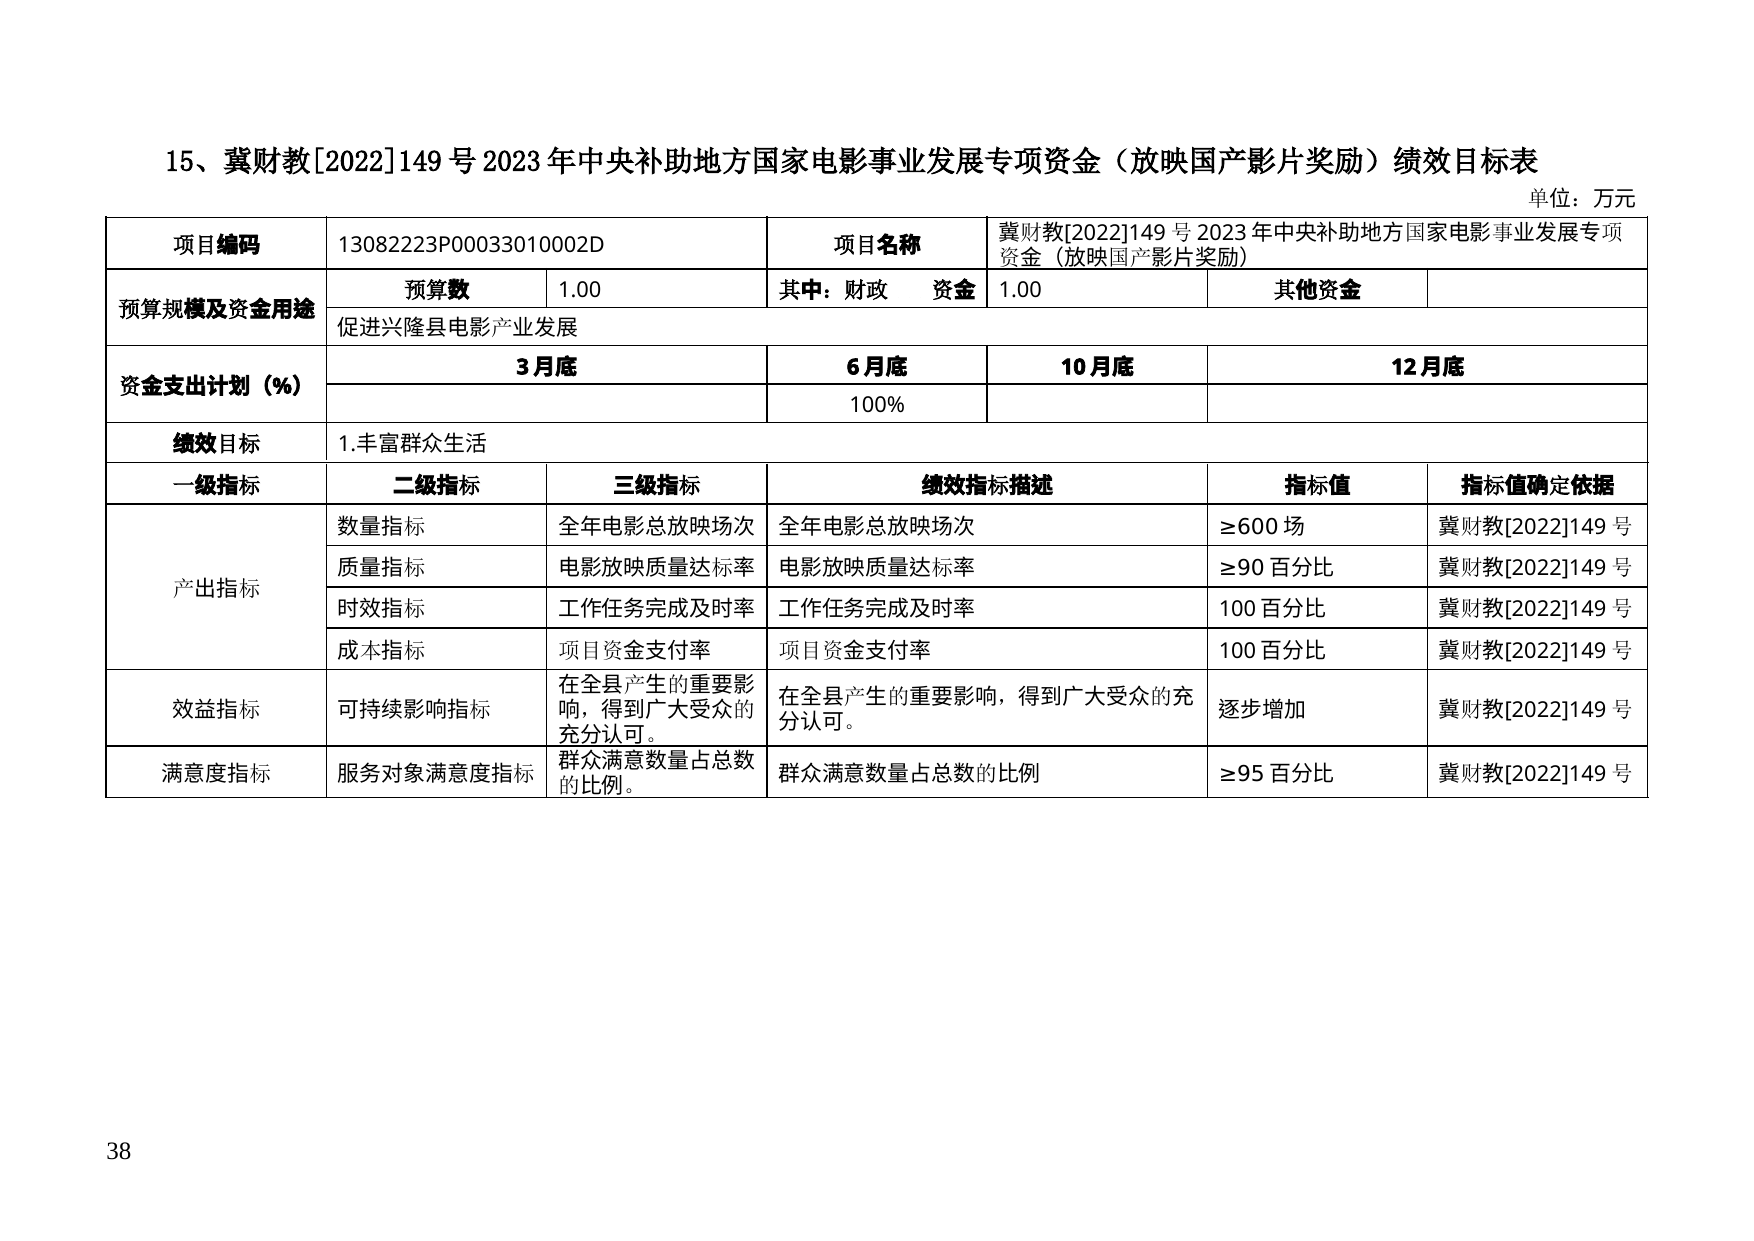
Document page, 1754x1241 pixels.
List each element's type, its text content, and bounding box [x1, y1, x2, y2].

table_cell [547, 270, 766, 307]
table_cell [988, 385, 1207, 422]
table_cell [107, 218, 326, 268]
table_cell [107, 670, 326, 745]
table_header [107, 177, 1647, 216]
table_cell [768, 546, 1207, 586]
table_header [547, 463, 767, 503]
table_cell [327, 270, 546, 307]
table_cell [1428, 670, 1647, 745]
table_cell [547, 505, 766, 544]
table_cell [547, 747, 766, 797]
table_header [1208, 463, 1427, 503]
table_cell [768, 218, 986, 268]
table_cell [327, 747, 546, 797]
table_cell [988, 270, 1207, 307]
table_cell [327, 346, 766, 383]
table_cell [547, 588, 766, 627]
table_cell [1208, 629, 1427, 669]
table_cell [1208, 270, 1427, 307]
text 15、冀财教[2022]149号2023年中央补助地方国家电影事业发展专项资金（放映国产影片奖励）绩效目标表 [106, 142, 1648, 175]
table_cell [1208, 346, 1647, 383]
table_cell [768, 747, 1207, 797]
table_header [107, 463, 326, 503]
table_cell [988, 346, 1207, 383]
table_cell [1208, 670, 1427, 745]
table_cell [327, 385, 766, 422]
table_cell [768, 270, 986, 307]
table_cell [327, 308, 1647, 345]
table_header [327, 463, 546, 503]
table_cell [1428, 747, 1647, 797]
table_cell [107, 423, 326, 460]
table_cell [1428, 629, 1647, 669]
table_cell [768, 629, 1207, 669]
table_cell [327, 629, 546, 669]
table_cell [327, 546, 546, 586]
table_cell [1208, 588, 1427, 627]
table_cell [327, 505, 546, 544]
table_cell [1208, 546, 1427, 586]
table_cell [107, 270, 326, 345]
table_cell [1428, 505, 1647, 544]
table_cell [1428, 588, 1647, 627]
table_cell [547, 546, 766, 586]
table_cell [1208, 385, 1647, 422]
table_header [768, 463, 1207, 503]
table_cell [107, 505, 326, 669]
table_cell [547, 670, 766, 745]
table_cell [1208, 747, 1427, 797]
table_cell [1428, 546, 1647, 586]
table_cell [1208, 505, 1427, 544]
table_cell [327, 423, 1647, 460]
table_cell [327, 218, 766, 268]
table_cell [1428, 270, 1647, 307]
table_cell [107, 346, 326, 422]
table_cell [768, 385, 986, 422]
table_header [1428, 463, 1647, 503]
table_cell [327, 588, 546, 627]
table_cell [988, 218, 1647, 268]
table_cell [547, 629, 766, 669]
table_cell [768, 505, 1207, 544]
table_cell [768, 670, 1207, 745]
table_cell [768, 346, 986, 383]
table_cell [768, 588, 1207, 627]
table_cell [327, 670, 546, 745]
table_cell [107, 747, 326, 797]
